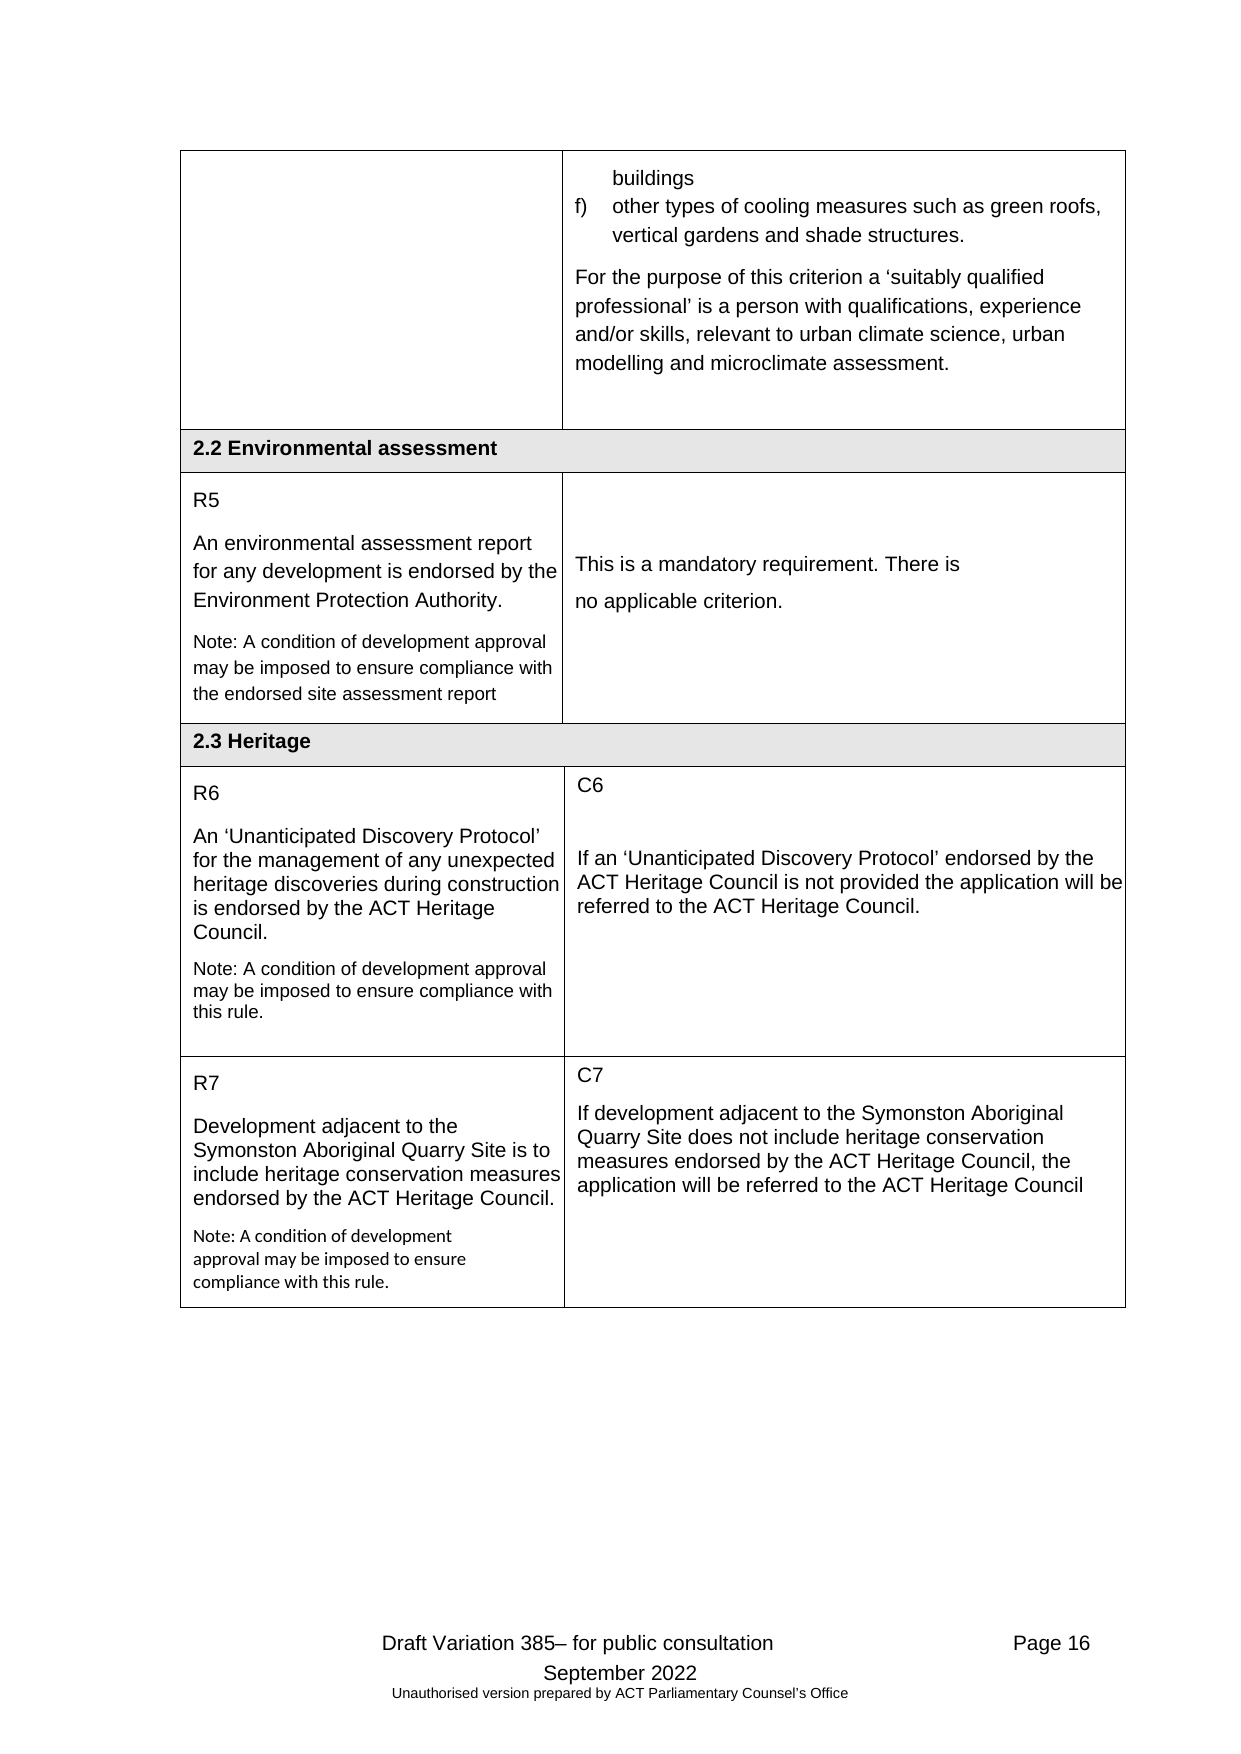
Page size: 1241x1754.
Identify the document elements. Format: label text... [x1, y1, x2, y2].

table_cell 2.2 Environmental assessment [181, 430, 1125, 472]
table_cell R6 An ‘Unanticipated Discovery Protocol’ for the management of any unexpected heritage discoveries during construction is endorsed by the ACT Heritage Council. Note: A condition of development approval may be imposed to ensure compliance with this rule. [181, 767, 564, 1056]
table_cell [181, 151, 562, 429]
table_cell C7 If development adjacent to the Symonston Aboriginal Quarry Site does not include heritage conservation measures endorsed by the ACT Heritage Council, the application will be referred to the ACT Heritage Council [565, 1057, 1125, 1307]
table_cell R7 Development adjacent to the Symonston Aboriginal Quarry Site is to include heritage conservation measures endorsed by the ACT Heritage Council. Note: A condition of development approval may be imposed to ensure compliance with this rule. [181, 1057, 564, 1307]
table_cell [563, 151, 1125, 429]
table_cell R5 An environmental assessment report for any development is endorsed by the Environment Protection Authority. Note: A condition of development approval may be imposed to ensure compliance with the endorsed site assessment report [181, 473, 562, 722]
table_cell This is a mandatory requirement. There is no applicable criterion. [563, 473, 1125, 722]
table_cell 2.3 Heritage [181, 724, 1125, 766]
table_cell C6 If an ‘Unanticipated Discovery Protocol’ endorsed by the ACT Heritage Council is not provided the application will be referred to the ACT Heritage Council. [565, 767, 1125, 1056]
